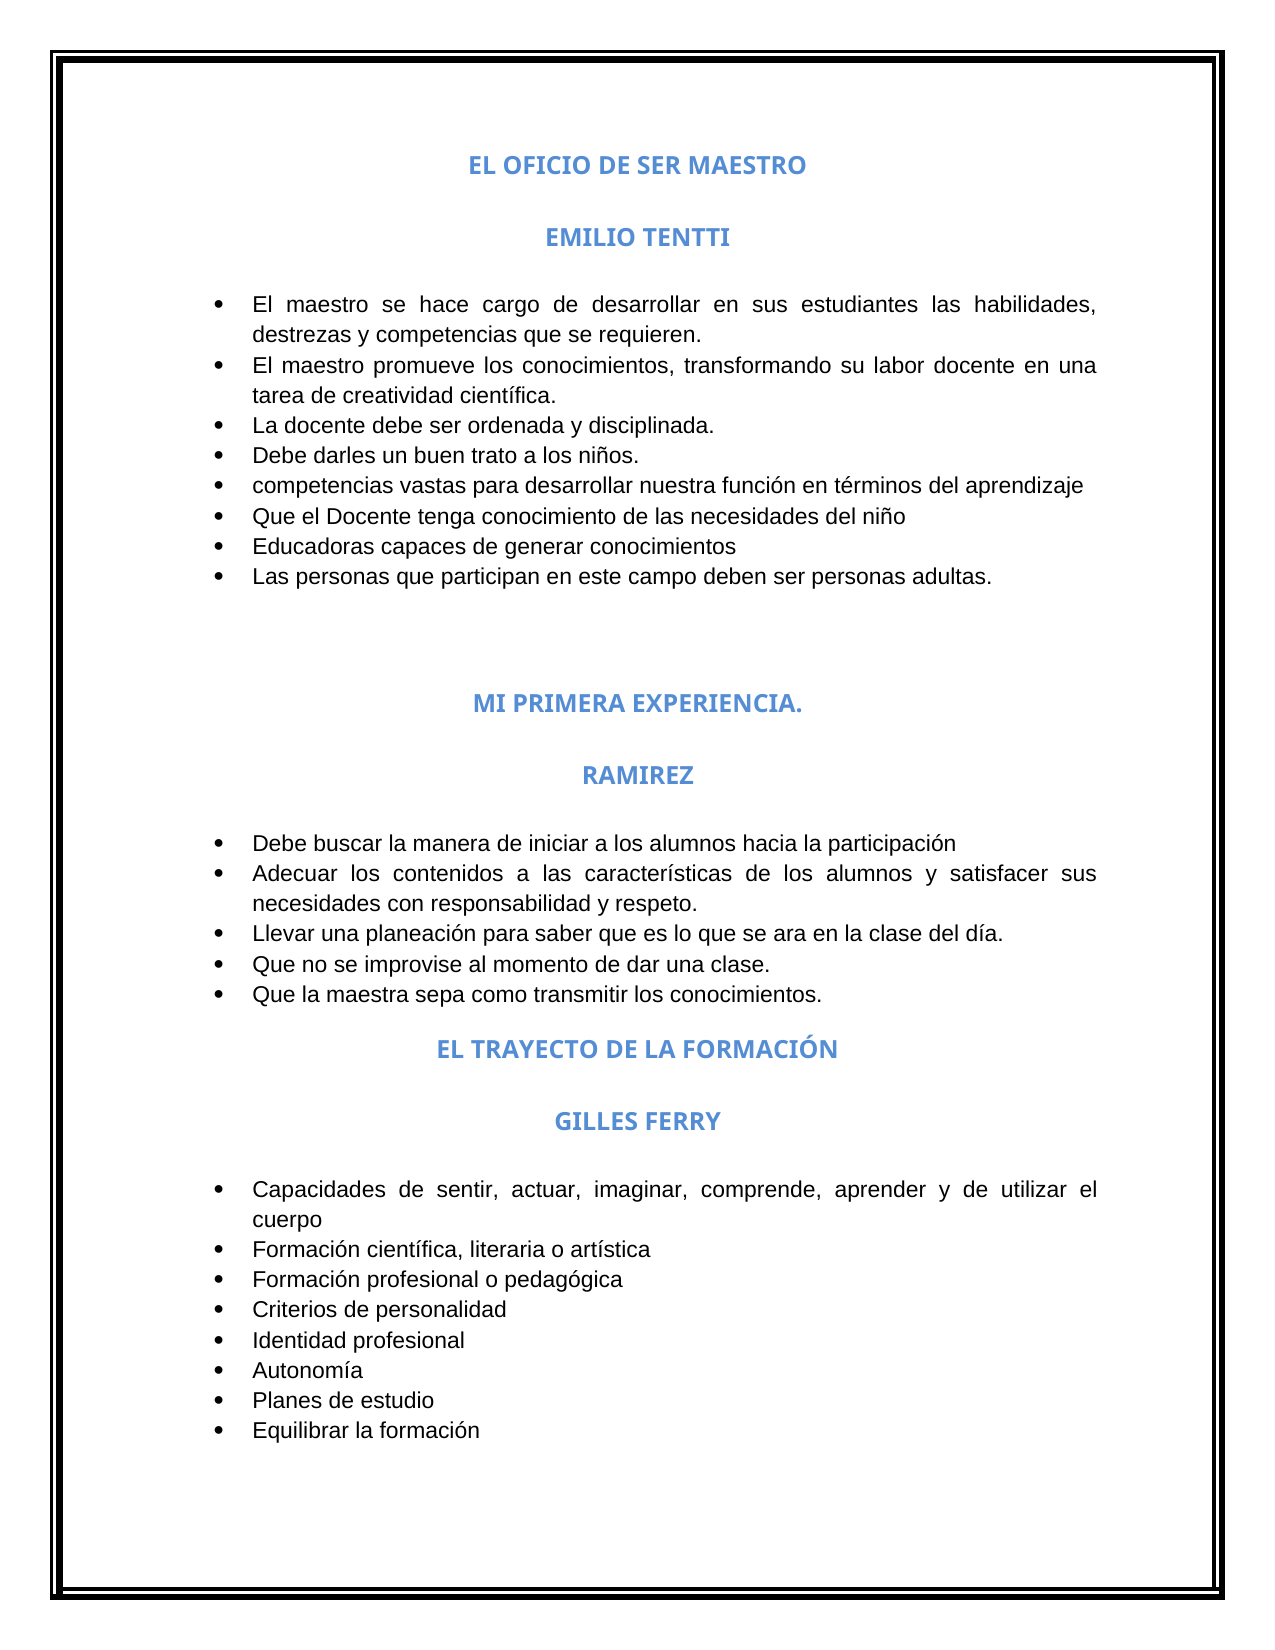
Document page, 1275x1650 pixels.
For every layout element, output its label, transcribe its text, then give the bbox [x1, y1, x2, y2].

text EL OFICIO DE SER MAESTRO [177, 147, 1098, 182]
list El maestro se hace cargo de desarrollar en sus estudiantes las habilidades, destrezas y competencias que se requieren. [214, 291, 1098, 348]
list Planes de estudio [214, 1387, 1098, 1413]
list Adecuar los contenidos a las características de los alumnos y satisfacer sus necesidades con responsabilidad y respeto. [214, 860, 1098, 917]
list Debe darles un buen trato a los niños. [214, 442, 1098, 469]
list Identidad profesional [214, 1327, 1098, 1353]
list Equilibrar la formación [214, 1417, 1098, 1444]
list Que no se improvise al momento de dar una clase. [214, 951, 1098, 977]
list Formación científica, literaria o artística [214, 1236, 1098, 1262]
list Que la maestra sepa como transmitir los conocimientos. [214, 981, 1098, 1007]
list Llevar una planeación para saber que es lo que se ara en la clase del día. [214, 920, 1098, 947]
text EMILIO TENTTI [177, 219, 1098, 253]
text RAMIREZ [177, 758, 1098, 792]
list Formación profesional o pedagógica [214, 1266, 1098, 1293]
list Criterios de personalidad [214, 1296, 1098, 1323]
list Autonomía [214, 1357, 1098, 1383]
list Que el Docente tenga conocimiento de las necesidades del niño [214, 503, 1098, 529]
text EL TRAYECTO DE LA FORMACIÓN [177, 1032, 1098, 1066]
list Las personas que participan en este campo deben ser personas adultas. [214, 563, 1098, 589]
list competencias vastas para desarrollar nuestra función en términos del aprendizaje [214, 472, 1098, 499]
list La docente debe ser ordenada y disciplinada. [214, 412, 1098, 438]
list Capacidades de sentir, actuar, imaginar, comprende, aprender y de utilizar el cuerpo [214, 1176, 1098, 1232]
list El maestro promueve los conocimientos, transformando su labor docente en una tarea de creatividad científica. [214, 352, 1098, 408]
list Debe buscar la manera de iniciar a los alumnos hacia la participación [214, 830, 1098, 856]
text MI PRIMERA EXPERIENCIA. [177, 686, 1098, 720]
text GILLES FERRY [177, 1104, 1098, 1138]
list Educadoras capaces de generar conocimientos [214, 533, 1098, 559]
